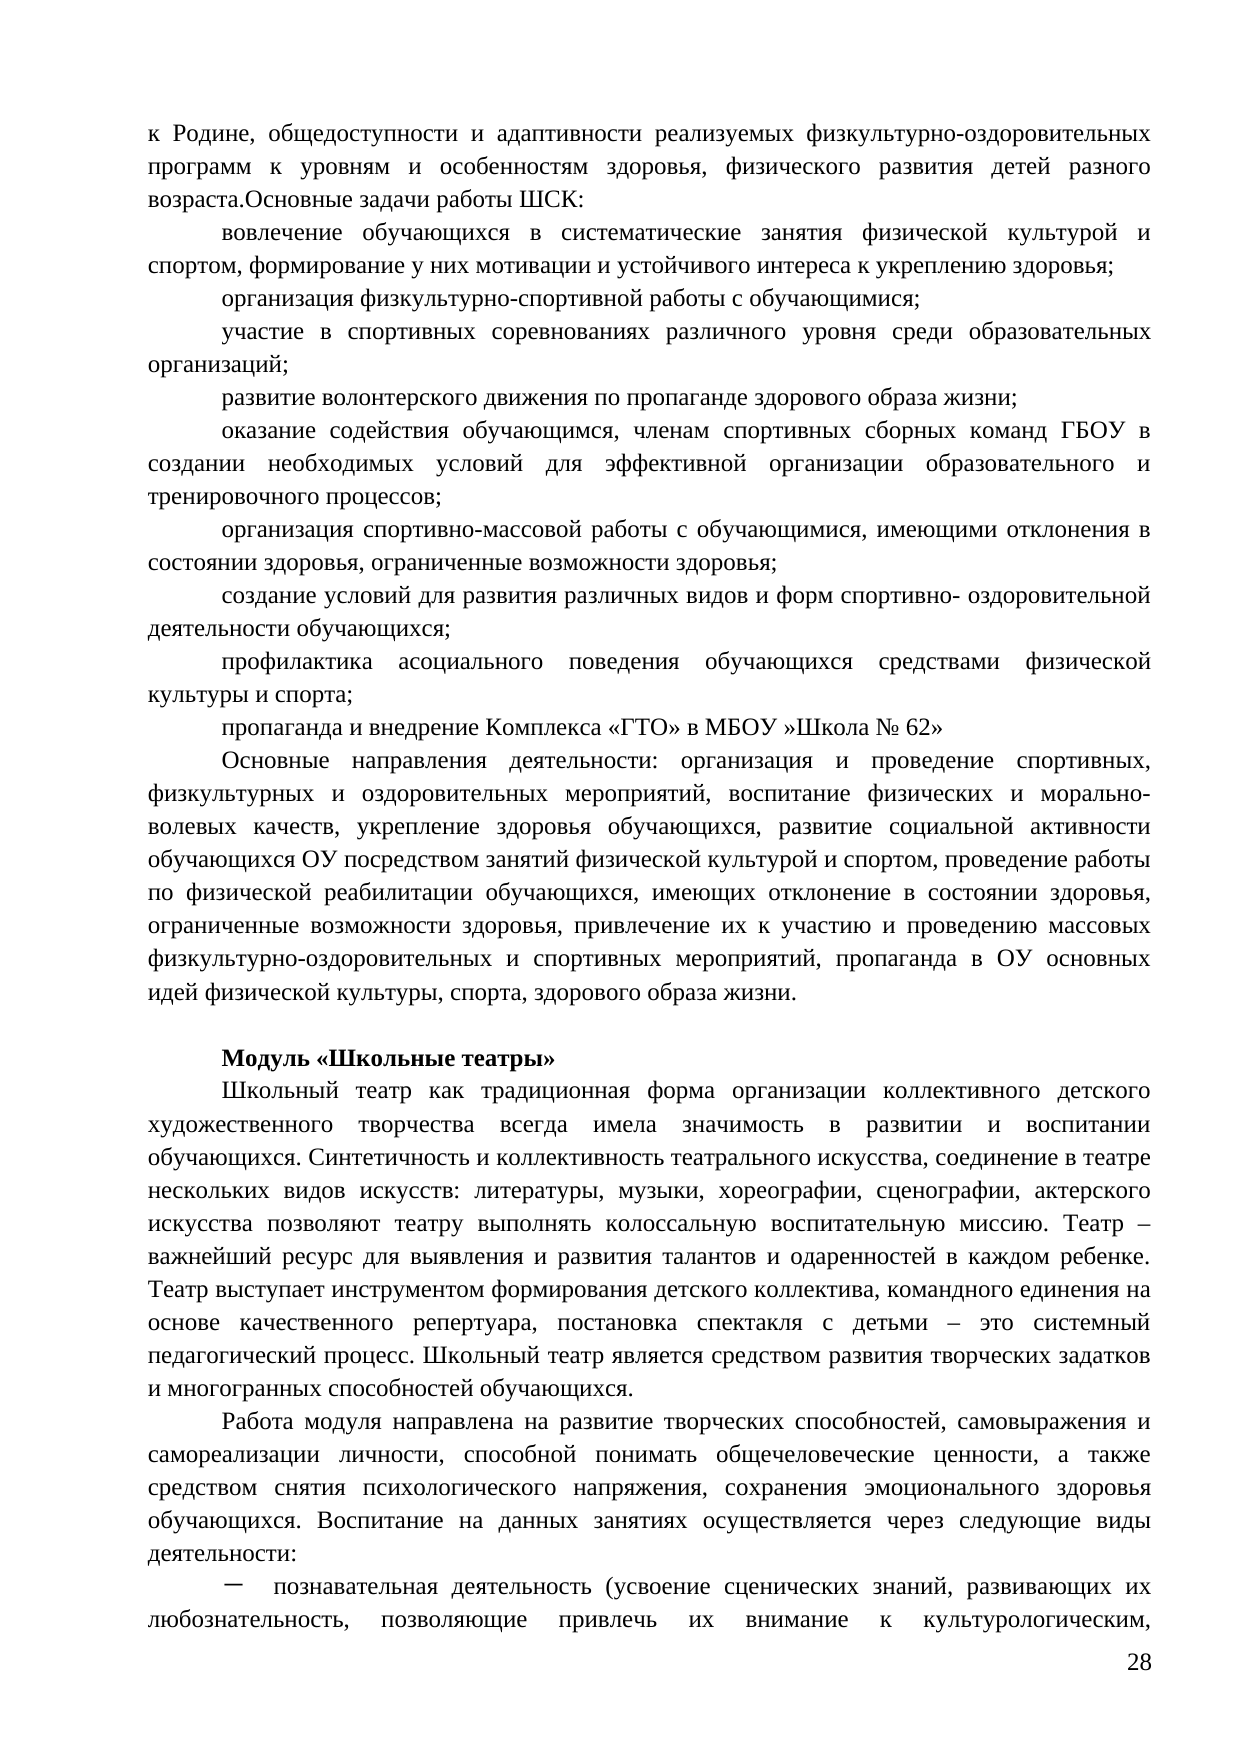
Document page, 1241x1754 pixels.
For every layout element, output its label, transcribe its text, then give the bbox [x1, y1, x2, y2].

text профилактика асоциального поведения обучающихся средствами физической культуры и спорта; [148, 646, 1152, 708]
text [148, 118, 1152, 213]
text участие в спортивных соревнованиях различного уровня среди образовательных организаций; [148, 316, 1152, 378]
text развитие волонтерского движения по пропаганде здорового образа жизни; [148, 382, 1152, 411]
text создание условий для развития различных видов и форм спортивно- оздоровительной деятельности обучающихся; [148, 580, 1152, 642]
text Модуль «Школьные театры» [148, 1043, 1152, 1071]
text организация спортивно-массовой работы с обучающимися, имеющими отклонения в состоянии здоровья, ограниченные возможности здоровья; [148, 514, 1152, 576]
text оказание содействия обучающимся, членам спортивных сборных команд ГБОУ в создании необходимых условий для эффективной организации образовательного и тренировочного процессов; [148, 415, 1152, 510]
text вовлечение обучающихся в систематические занятия физической культурой и спортом, формирование у них мотивации и устойчивого интереса к укреплению здоровья; [148, 217, 1152, 279]
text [148, 1571, 1152, 1633]
text пропаганда и внедрение Комплекса «ГТО» в МБОУ »Школа № 62» [148, 712, 1152, 741]
text Основные направления деятельности: организация и проведение спортивных, физкультурных и оздоровительных мероприятий, воспитание физических и морально-волевых качеств, укрепление здоровья обучающихся, развитие социальной активности обучающихся ОУ посредством занятий физической культурой и спортом, проведение работы по физической реабилитации обучающихся, имеющих отклонение в состоянии здоровья, ограниченные возможности здоровья, привлечение их к участию и проведению массовых физкультурно-оздоровительных и спортивных мероприятий, пропаганда в ОУ основных идей физической культуры, спорта, здорового образа жизни. [148, 745, 1152, 1005]
text Школьный театр как традиционная форма организации коллективного детского художественного творчества всегда имела значимость в развитии и воспитании обучающихся. Синтетичность и коллективность театрального искусства, соединение в театре нескольких видов искусств: литературы, музыки, хореографии, сценографии, актерского искусства позволяют театру выполнять колоссальную воспитательную миссию. Театр – важнейший ресурс для выявления и развития талантов и одаренностей в каждом ребенке. Театр выступает инструментом формирования детского коллектива, командного единения на основе качественного репертуара, постановка спектакля с детьми – это системный педагогический процесс. Школьный театр является средством развития творческих задатков и многогранных способностей обучающихся. [148, 1076, 1152, 1402]
text организация физкультурно-спортивной работы с обучающимися; [148, 283, 1152, 312]
text Работа модуля направлена на развитие творческих способностей, самовыражения и самореализации личности, способной понимать общечеловеческие ценности, а также средством снятия психологического напряжения, сохранения эмоционального здоровья обучающихся. Воспитание на данных занятиях осуществляется через следующие виды деятельности: [148, 1406, 1152, 1567]
